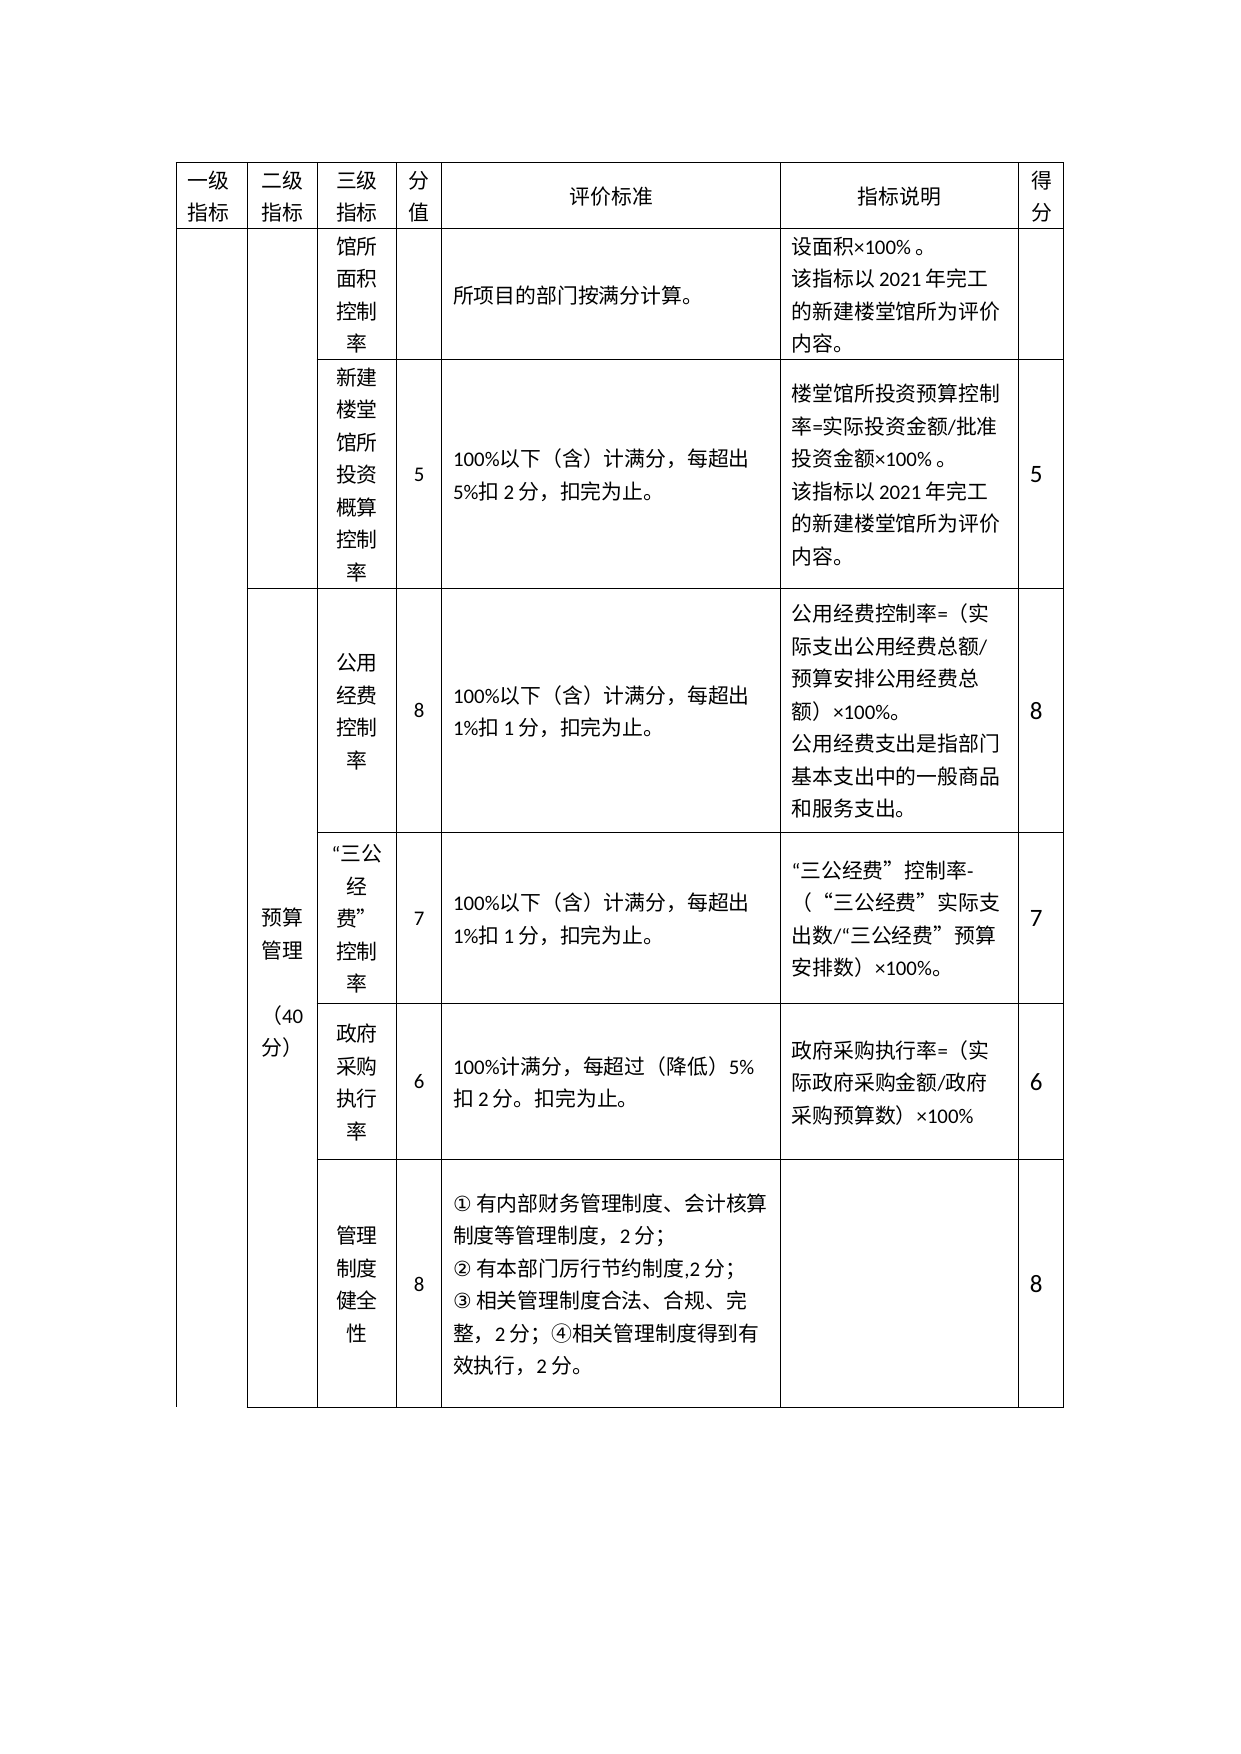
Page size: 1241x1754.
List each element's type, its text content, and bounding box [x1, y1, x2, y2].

table_cell 6 [1019, 1004, 1063, 1159]
table_cell 8 [1019, 1160, 1063, 1407]
table_cell 5 [397, 229, 441, 359]
table_cell 政府采购执行率 [318, 1004, 396, 1159]
table_cell 100%以下（含）计满分，每超出5%扣2分，扣完为止。 [442, 360, 780, 588]
table_cell 100%以下（含）计满分，每超出1%扣1分，扣完为止。 [442, 589, 780, 832]
table_cell 8 [397, 1160, 441, 1407]
table_cell 7 [1019, 833, 1063, 1003]
table_cell 5 [1019, 229, 1063, 359]
table_cell 政府采购执行率=（实际政府采购金额/政府采购预算数）×100% [781, 1004, 1018, 1159]
table_cell 公用经费控制率=（实际支出公用经费总额/预算安排公用经费总额）×100%。 公用经费支出是指部门基本支出中的一般商品和服务支出。 [781, 589, 1018, 832]
table_cell 8 [397, 589, 441, 832]
table_cell 5 [397, 360, 441, 588]
table_header 得分 [1019, 163, 1063, 228]
table_cell 6 [397, 1004, 441, 1159]
table_cell 100%计满分，每超过（降低）5%扣2分。扣完为止。 [442, 1004, 780, 1159]
table_cell “三公经费”控制率-（“三公经费”实际支出数/“三公经费”预算安排数）×100%。 [781, 833, 1018, 1003]
table_header 评价标准 [442, 163, 780, 228]
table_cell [442, 229, 780, 359]
table_header 一级指标 [177, 163, 247, 228]
table_cell 5 [1019, 360, 1063, 588]
table_header 二级指标 [248, 163, 317, 228]
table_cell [781, 229, 1018, 359]
table_cell “三公经费”控制率 [318, 833, 396, 1003]
table_cell 100%以下（含）计满分，每超出1%扣1分，扣完为止。 [442, 833, 780, 1003]
table_header 指标说明 [781, 163, 1018, 228]
table_cell 楼堂馆所投资预算控制率=实际投资金额/批准投资金额×100% 。 该指标以2021年完工的新建楼堂馆所为评价内容。 [781, 360, 1018, 588]
table_cell [781, 1160, 1018, 1407]
table_cell 新建楼堂馆所面积控制率 [318, 229, 396, 359]
table_cell 8 [1019, 589, 1063, 832]
table_cell 预算管理 （40分） [248, 589, 317, 1407]
table_header 三级 指标 [318, 163, 396, 228]
table_cell 7 [397, 833, 441, 1003]
table_cell 公用经费控制率 [318, 589, 396, 832]
table_cell ①有内部财务管理制度、会计核算制度等管理制度，2分； ②有本部门厉行节约制度,2分； ③相关管理制度合法、合规、完整，2分；④相关管理制度得到有效执行，2分。 [442, 1160, 780, 1407]
table_cell 管理制度健全性 [318, 1160, 396, 1407]
table_cell 新建楼堂馆所投资概算控制率 [318, 360, 396, 588]
table_header 分值 [397, 163, 441, 228]
